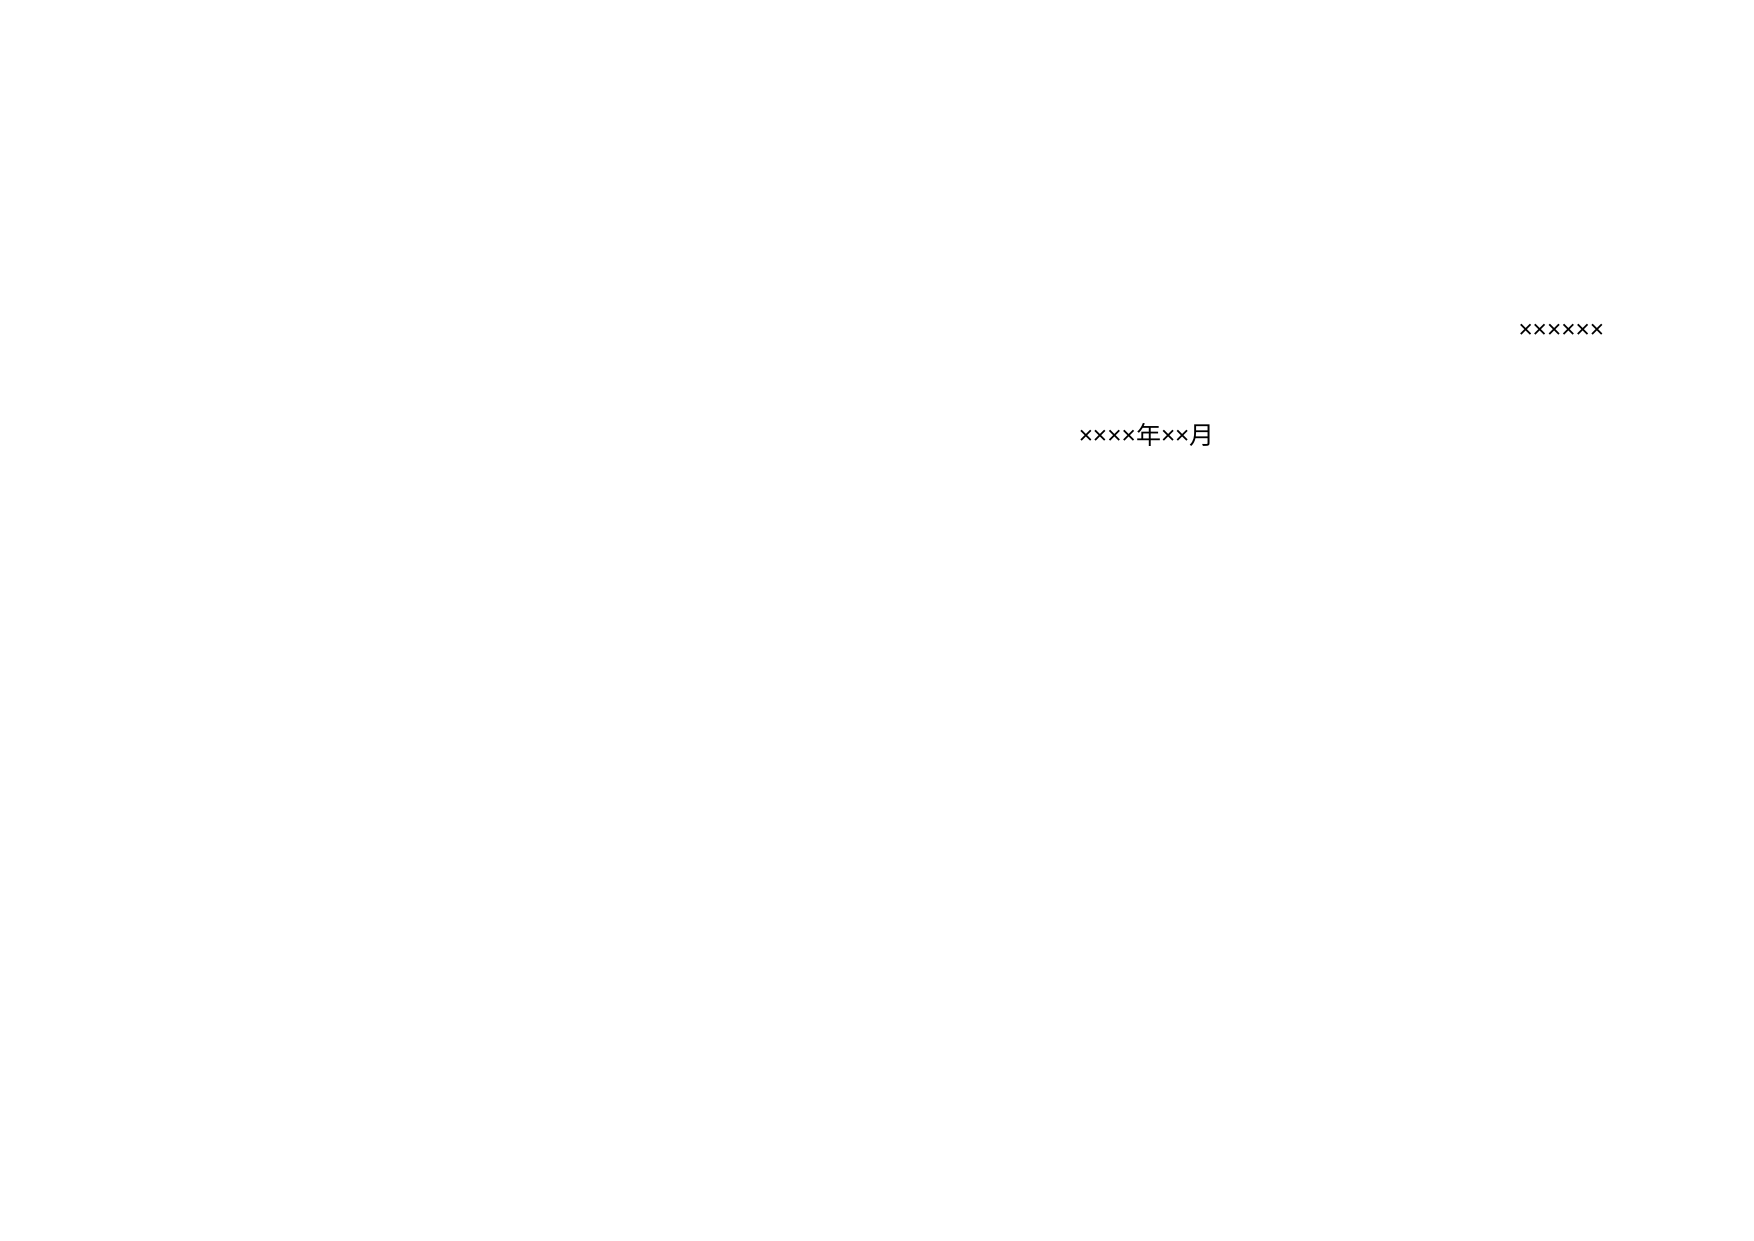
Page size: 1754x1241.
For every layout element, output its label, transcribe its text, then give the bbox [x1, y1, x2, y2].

text ××××年××月 [150, 401, 1604, 466]
text ×××××× [150, 297, 1604, 362]
